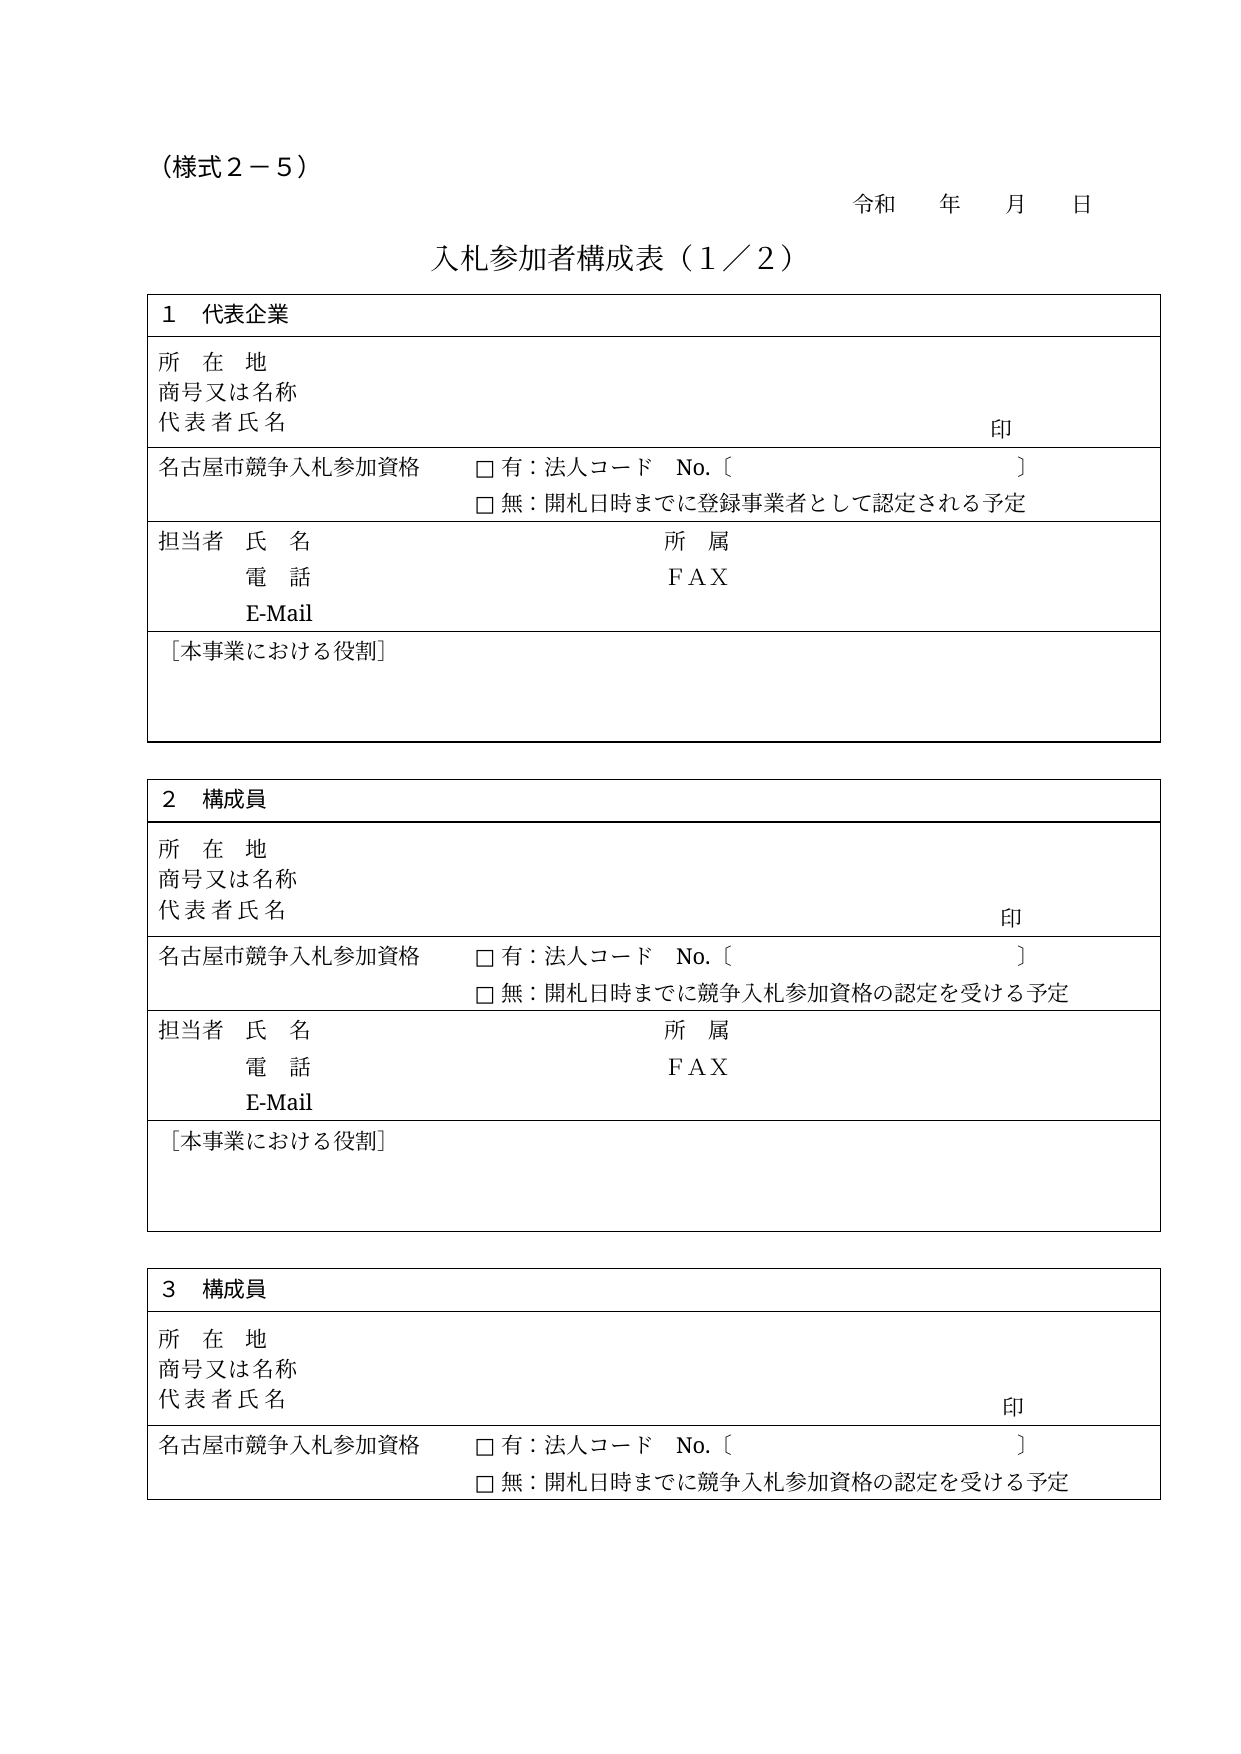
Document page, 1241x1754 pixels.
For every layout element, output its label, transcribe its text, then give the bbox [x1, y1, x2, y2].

table_header ２ 構成員 [148, 780, 1160, 821]
table_header １ 代表企業 [148, 295, 1160, 336]
table_cell 印 [980, 337, 1160, 447]
table_cell 所 属 ＦＡＸ [654, 1011, 1160, 1120]
table_cell 所 属 ＦＡＸ [654, 522, 1160, 631]
text 令和 年 月 日 [148, 184, 1092, 221]
table_cell ［本事業における役割］ [148, 1121, 1160, 1231]
table_cell 担当者 氏 名 電 話 E-Mail [148, 1011, 654, 1120]
table_cell 所在地 商号又は名称 代表者氏名 [148, 823, 990, 936]
table_cell 所在地 商号又は名称 代表者氏名 [148, 337, 979, 447]
table_header ３ 構成員 [148, 1269, 1160, 1311]
table_cell 印 [990, 823, 1160, 936]
table_cell 名古屋市競争入札参加資格 □ 有：法人コード No.〔 〕 □ 無：開札日時までに競争入札参加資格の認定を受ける予定 [148, 937, 1160, 1010]
table_cell 所在地 商号又は名称 代表者氏名 [148, 1312, 992, 1425]
table_cell 名古屋市競争入札参加資格 □ 有：法人コード No.〔 〕 □ 無：開札日時までに競争入札参加資格の認定を受ける予定 [148, 1426, 1160, 1499]
table_cell 担当者 氏 名 電 話 E-Mail [148, 522, 654, 631]
table_cell ［本事業における役割］ [148, 632, 1160, 741]
text 入札参加者構成表（１／２） [148, 221, 1092, 294]
table_cell 名古屋市競争入札参加資格 □ 有：法人コード No.〔 〕 □ 無：開札日時までに登録事業者として認定される予定 [148, 448, 1160, 521]
table_cell 印 [992, 1312, 1160, 1425]
subtitle （様式２－５） [148, 148, 1092, 184]
